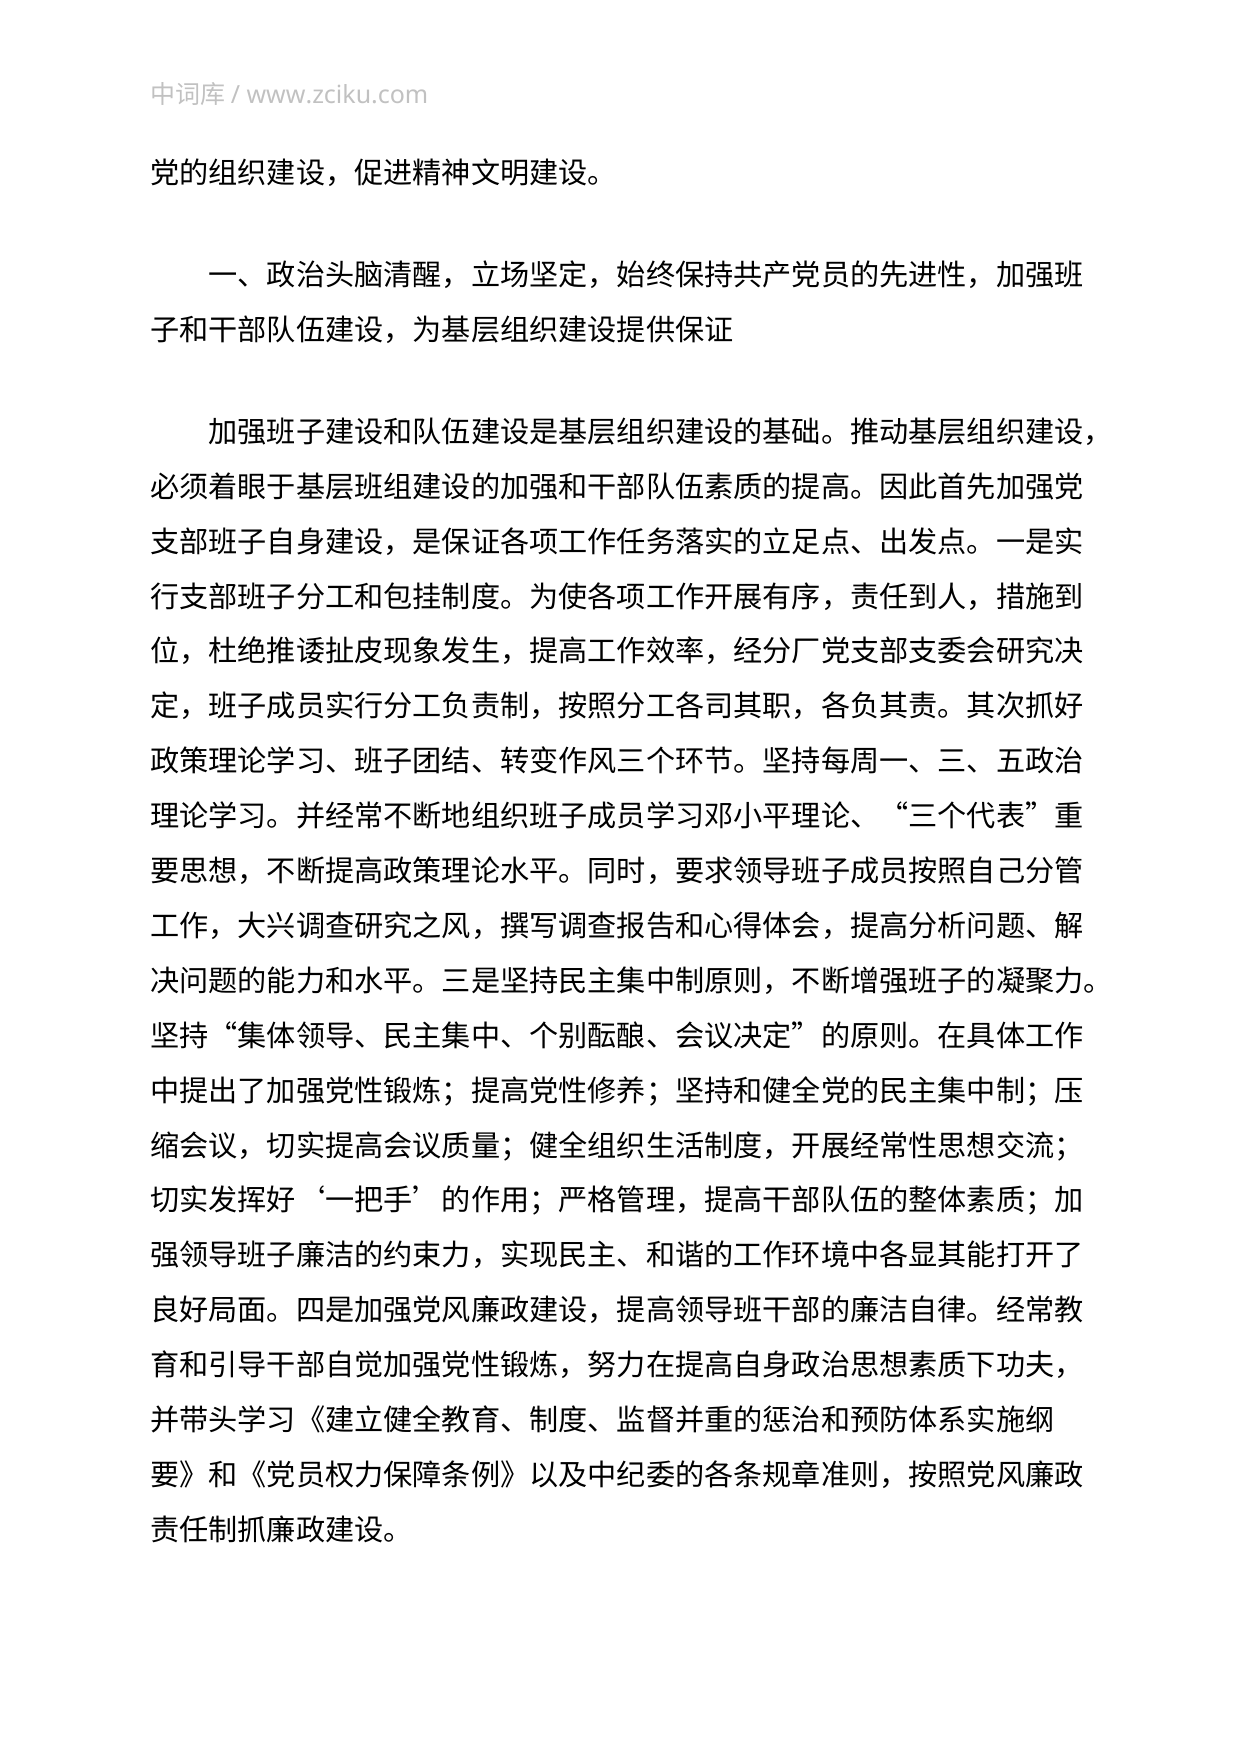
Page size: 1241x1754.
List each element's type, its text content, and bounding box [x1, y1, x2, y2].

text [150, 150, 1090, 192]
text 一、政治头脑清醒，立场坚定，始终保持共产党员的先进性，加强班子和干部队伍建设，为基层组织建设提供保证 [150, 252, 1090, 349]
text 加强班子建设和队伍建设是基层组织建设的基础。推动基层组织建设，必须着眼于基层班组建设的加强和干部队伍素质的提高。因此首先加强党支部班子自身建设，是保证各项工作任务落实的立足点、出发点。一是实行支部班子分工和包挂制度。为使各项工作开展有序，责任到人，措施到位，杜绝推诿扯皮现象发生，提高工作效率，经分厂党支部支委会研究决定，班子成员实行分工负责制，按照分工各司其职，各负其责。其次抓好政策理论学习、班子团结、转变作风三个环节。坚持每周一、三、五政治理论学习。并经常不断地组织班子成员学习邓小平理论、“三个代表”重要思想，不断提高政策理论水平。同时，要求领导班子成员按照自己分管工作，大兴调查研究之风，撰写调查报告和心得体会，提高分析问题、解决问题的能力和水平。三是坚持民主集中制原则，不断增强班子的凝聚力。坚持“集体领导、民主集中、个别酝酿、会议决定”的原则。在具体工作中提出了加强党性锻炼；提高党性修养；坚持和健全党的民主集中制；压缩会议，切实提高会议质量；健全组织生活制度，开展经常性思想交流；切实发挥好‘一把手’的作用；严格管理，提高干部队伍的整体素质；加强领导班子廉洁的约束力，实现民主、和谐的工作环境中各显其能打开了良好局面。四是加强党风廉政建设，提高领导班干部的廉洁自律。经常教育和引导干部自觉加强党性锻炼，努力在提高自身政治思想素质下功夫，并带头学习《建立健全教育、制度、监督并重的惩治和预防体系实施纲要》和《党员权力保障条例》以及中纪委的各条规章准则，按照党风廉政责任制抓廉政建设。 [150, 408, 1090, 1549]
